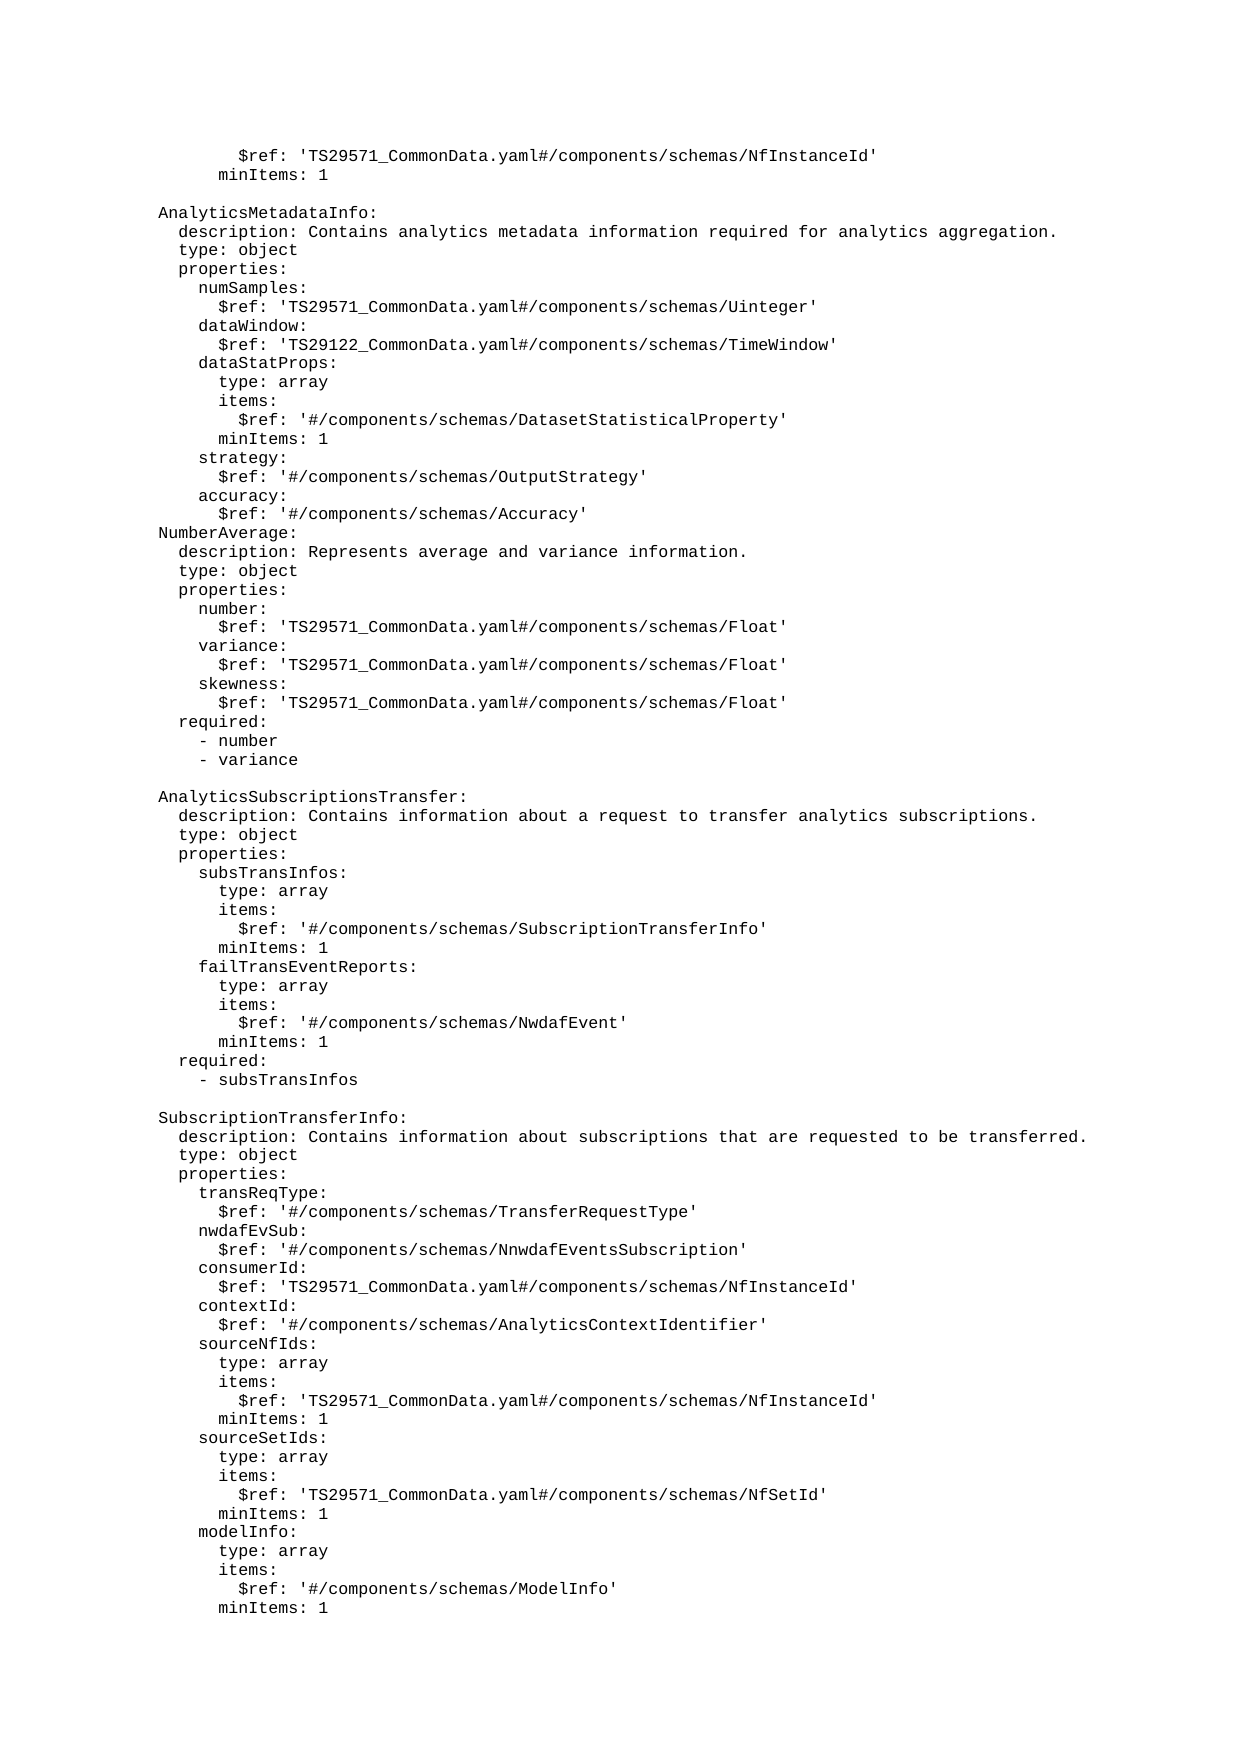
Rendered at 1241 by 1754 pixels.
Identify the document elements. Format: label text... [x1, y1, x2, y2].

text $ref: '#/components/schemas/ModelInfo' [118, 1581, 1122, 1599]
text required: [118, 1053, 1122, 1072]
text minItems: 1 [118, 167, 1122, 185]
text type: object [118, 242, 1122, 261]
text minItems: 1 [118, 1505, 1122, 1524]
text properties: [118, 845, 1122, 864]
text $ref: '#/components/schemas/Accuracy' [118, 506, 1122, 525]
text $ref: '#/components/schemas/AnalyticsContextIdentifier' [118, 1317, 1122, 1336]
text NumberAverage: [118, 525, 1122, 544]
text minItems: 1 [118, 1599, 1122, 1618]
text sourceSetIds: [118, 1430, 1122, 1449]
text $ref: 'TS29571_CommonData.yaml#/components/schemas/NfInstanceId' [118, 148, 1122, 167]
text $ref: 'TS29571_CommonData.yaml#/components/schemas/Float' [118, 619, 1122, 638]
text - number [118, 732, 1122, 751]
text minItems: 1 [118, 1034, 1122, 1053]
text type: array [118, 1449, 1122, 1467]
text type: object [118, 562, 1122, 581]
text strategy: [118, 449, 1122, 468]
text items: [118, 393, 1122, 412]
text consumerId: [118, 1260, 1122, 1279]
text items: [118, 1467, 1122, 1486]
text $ref: '#/components/schemas/SubscriptionTransferInfo' [118, 921, 1122, 939]
text dataWindow: [118, 317, 1122, 336]
text $ref: 'TS29571_CommonData.yaml#/components/schemas/NfInstanceId' [118, 1279, 1122, 1298]
text type: object [118, 1147, 1122, 1166]
text $ref: '#/components/schemas/NnwdafEventsSubscription' [118, 1241, 1122, 1260]
text $ref: 'TS29122_CommonData.yaml#/components/schemas/TimeWindow' [118, 336, 1122, 355]
text subsTransInfos: [118, 864, 1122, 883]
text dataStatProps: [118, 355, 1122, 374]
text contextId: [118, 1298, 1122, 1317]
text items: [118, 996, 1122, 1015]
text $ref: 'TS29571_CommonData.yaml#/components/schemas/NfSetId' [118, 1486, 1122, 1505]
text properties: [118, 261, 1122, 280]
text minItems: 1 [118, 431, 1122, 449]
text AnalyticsSubscriptionsTransfer: [118, 789, 1122, 808]
text failTransEventReports: [118, 958, 1122, 977]
text type: array [118, 374, 1122, 393]
text SubscriptionTransferInfo: [118, 1109, 1122, 1128]
text $ref: '#/components/schemas/NwdafEvent' [118, 1015, 1122, 1034]
text description: Contains analytics metadata information required for analytics aggregation. [118, 223, 1122, 242]
text required: [118, 713, 1122, 732]
text items: [118, 902, 1122, 921]
text numSamples: [118, 280, 1122, 298]
text $ref: 'TS29571_CommonData.yaml#/components/schemas/Uinteger' [118, 298, 1122, 317]
text $ref: 'TS29571_CommonData.yaml#/components/schemas/Float' [118, 657, 1122, 676]
text type: object [118, 826, 1122, 845]
text - variance [118, 751, 1122, 770]
text $ref: '#/components/schemas/DatasetStatisticalProperty' [118, 412, 1122, 431]
text properties: [118, 581, 1122, 600]
text - subsTransInfos [118, 1072, 1122, 1090]
text nwdafEvSub: [118, 1222, 1122, 1241]
text description: Contains information about a request to transfer analytics subscriptions. [118, 808, 1122, 826]
text $ref: 'TS29571_CommonData.yaml#/components/schemas/NfInstanceId' [118, 1392, 1122, 1411]
text type: array [118, 1354, 1122, 1373]
text $ref: 'TS29571_CommonData.yaml#/components/schemas/Float' [118, 694, 1122, 713]
text number: [118, 600, 1122, 619]
text type: array [118, 1543, 1122, 1562]
text minItems: 1 [118, 939, 1122, 958]
text description: Represents average and variance information. [118, 544, 1122, 562]
text type: array [118, 883, 1122, 902]
text $ref: '#/components/schemas/OutputStrategy' [118, 468, 1122, 487]
text modelInfo: [118, 1524, 1122, 1543]
text items: [118, 1562, 1122, 1581]
text accuracy: [118, 487, 1122, 506]
text transReqType: [118, 1185, 1122, 1203]
text skewness: [118, 676, 1122, 694]
text type: array [118, 977, 1122, 996]
text sourceNfIds: [118, 1336, 1122, 1354]
text minItems: 1 [118, 1411, 1122, 1430]
text $ref: '#/components/schemas/TransferRequestType' [118, 1203, 1122, 1222]
text variance: [118, 638, 1122, 657]
text properties: [118, 1166, 1122, 1185]
text items: [118, 1373, 1122, 1392]
text description: Contains information about subscriptions that are requested to be transferred. [118, 1128, 1122, 1147]
text AnalyticsMetadataInfo: [118, 204, 1122, 223]
